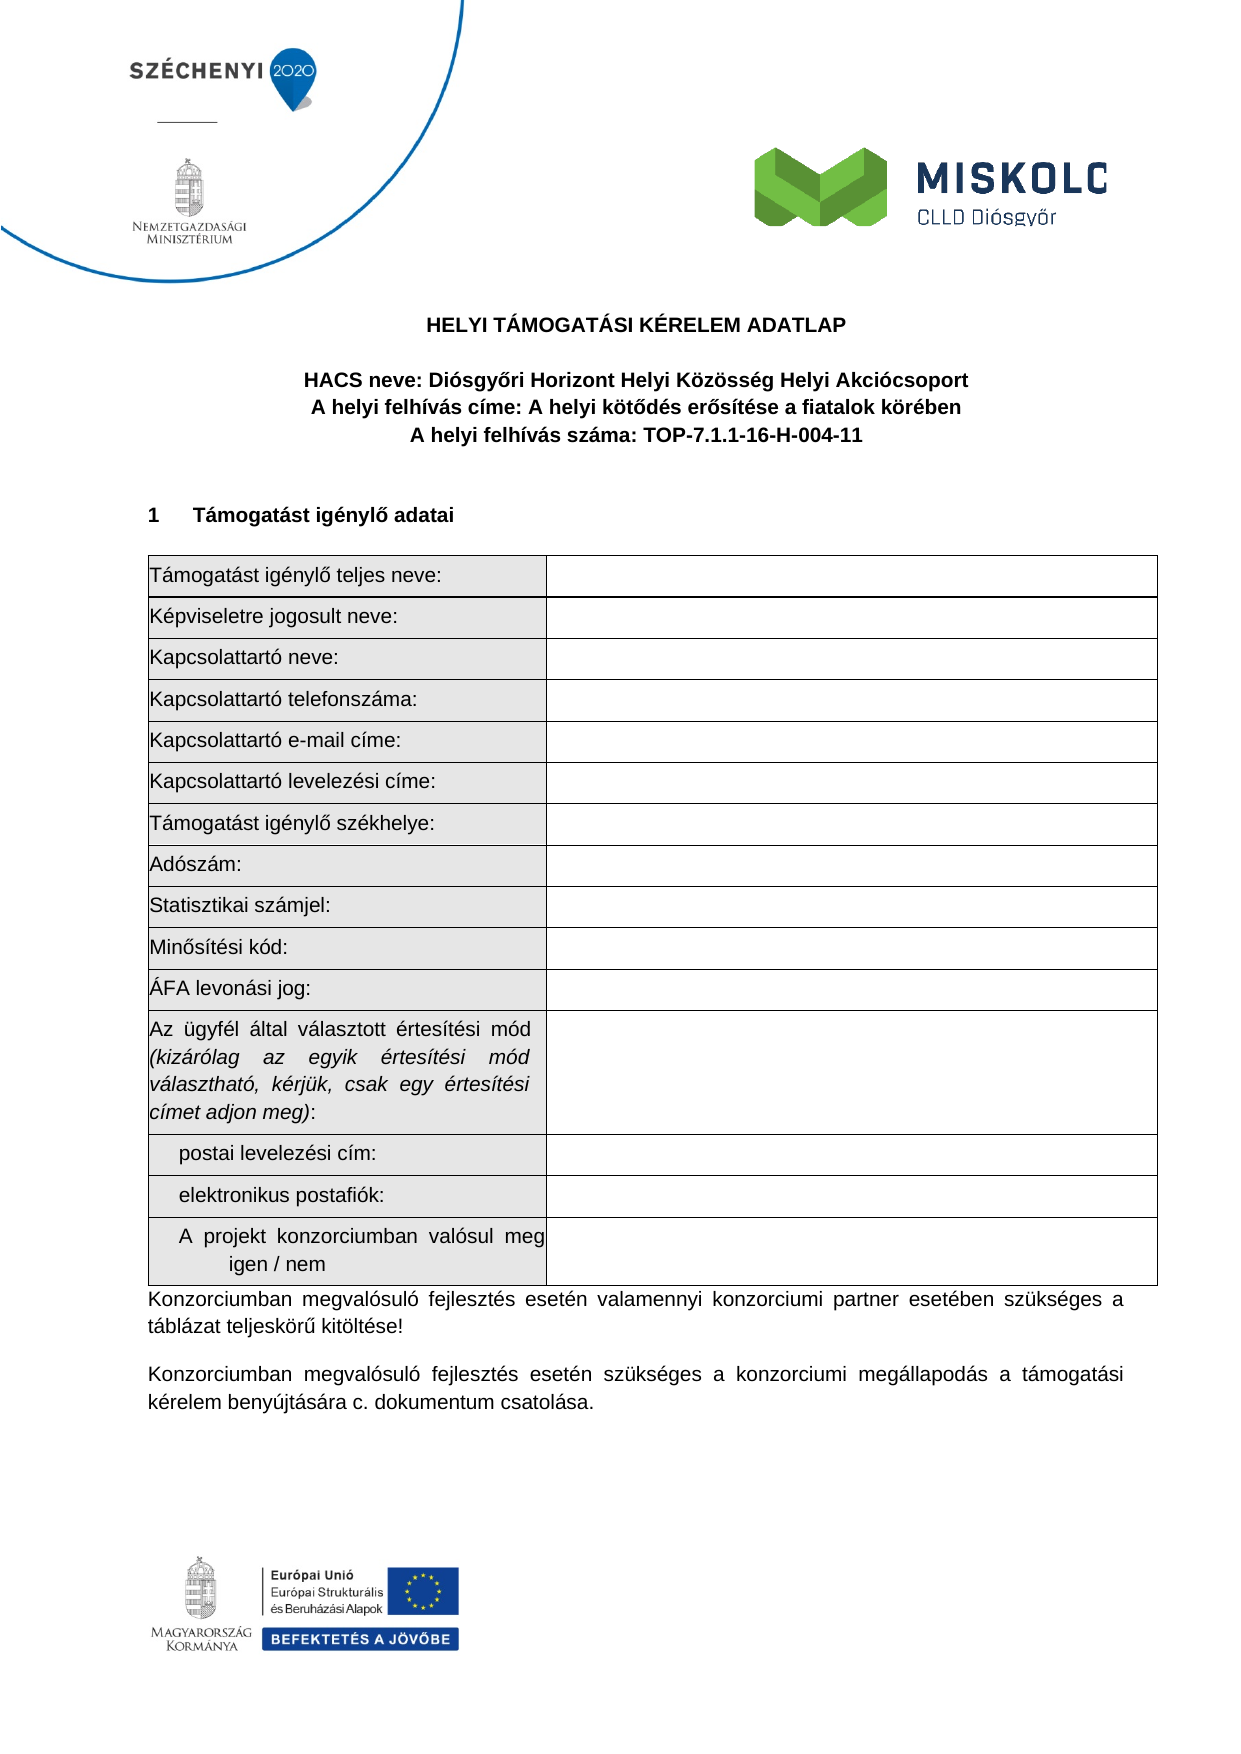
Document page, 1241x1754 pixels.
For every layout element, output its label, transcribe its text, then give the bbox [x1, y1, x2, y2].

picture [753, 147, 1106, 226]
table_header Támogatást igénylő teljes neve: [149, 556, 546, 596]
table_cell [547, 928, 1157, 969]
table_cell [547, 722, 1157, 762]
table_cell Az ügyfél által választott értesítési mód (kizárólag az egyik értesítési mód választható, kérjük, csak egy értesítési címet adjon meg): [149, 1011, 546, 1134]
text A helyi felhívás száma: TOP-7.1.1-16-H-004-11 [148, 423, 1125, 447]
table_cell Kapcsolattartó levelezési címe: [149, 763, 546, 803]
text HELYI TÁMOGATÁSI KÉRELEM ADATLAP [148, 313, 1125, 337]
table_cell postai levelezési cím: [149, 1135, 546, 1175]
table_cell [547, 598, 1157, 638]
table_cell [547, 887, 1157, 927]
table_cell [547, 1011, 1157, 1134]
picture [147, 1550, 461, 1656]
table_cell [547, 639, 1157, 679]
table_cell [547, 804, 1157, 844]
picture [1, 0, 474, 295]
table_cell [547, 1176, 1157, 1217]
table_header [547, 556, 1157, 596]
text HACS neve: Diósgyőri Horizont Helyi Közösség Helyi Akciócsoport [148, 368, 1125, 392]
table_cell A projekt konzorciumban valósul meg igen / nem [149, 1218, 546, 1285]
table_cell [547, 1135, 1157, 1175]
table_cell Statisztikai számjel: [149, 887, 546, 927]
table_cell Képviseletre jogosult neve: [149, 598, 546, 638]
table_cell Minősítési kód: [149, 928, 546, 969]
table_cell Kapcsolattartó e-mail címe: [149, 722, 546, 762]
table_cell elektronikus postafiók: [149, 1176, 546, 1217]
table_cell Támogatást igénylő székhelye: [149, 804, 546, 844]
text Konzorciumban megvalósuló fejlesztés esetén szükséges a konzorciumi megállapodás a támogatási kérelem benyújtására c. dokumentum csatolása. [148, 1362, 1125, 1414]
table_cell Kapcsolattartó telefonszáma: [149, 680, 546, 721]
text A helyi felhívás címe: A helyi kötődés erősítése a fiatalok körében [148, 395, 1125, 419]
table_cell Kapcsolattartó neve: [149, 639, 546, 679]
table_cell Adószám: [149, 846, 546, 886]
table_cell ÁFA levonási jog: [149, 970, 546, 1010]
table_cell [547, 680, 1157, 721]
table_cell [547, 846, 1157, 886]
text Konzorciumban megvalósuló fejlesztés esetén valamennyi konzorciumi partner esetében szükséges a táblázat teljeskörű kitöltése! [148, 1286, 1125, 1338]
table_cell [547, 1218, 1157, 1285]
table_cell [547, 970, 1157, 1010]
table_cell [547, 763, 1157, 803]
subtitle Támogatást igénylő adatai [148, 503, 1125, 527]
